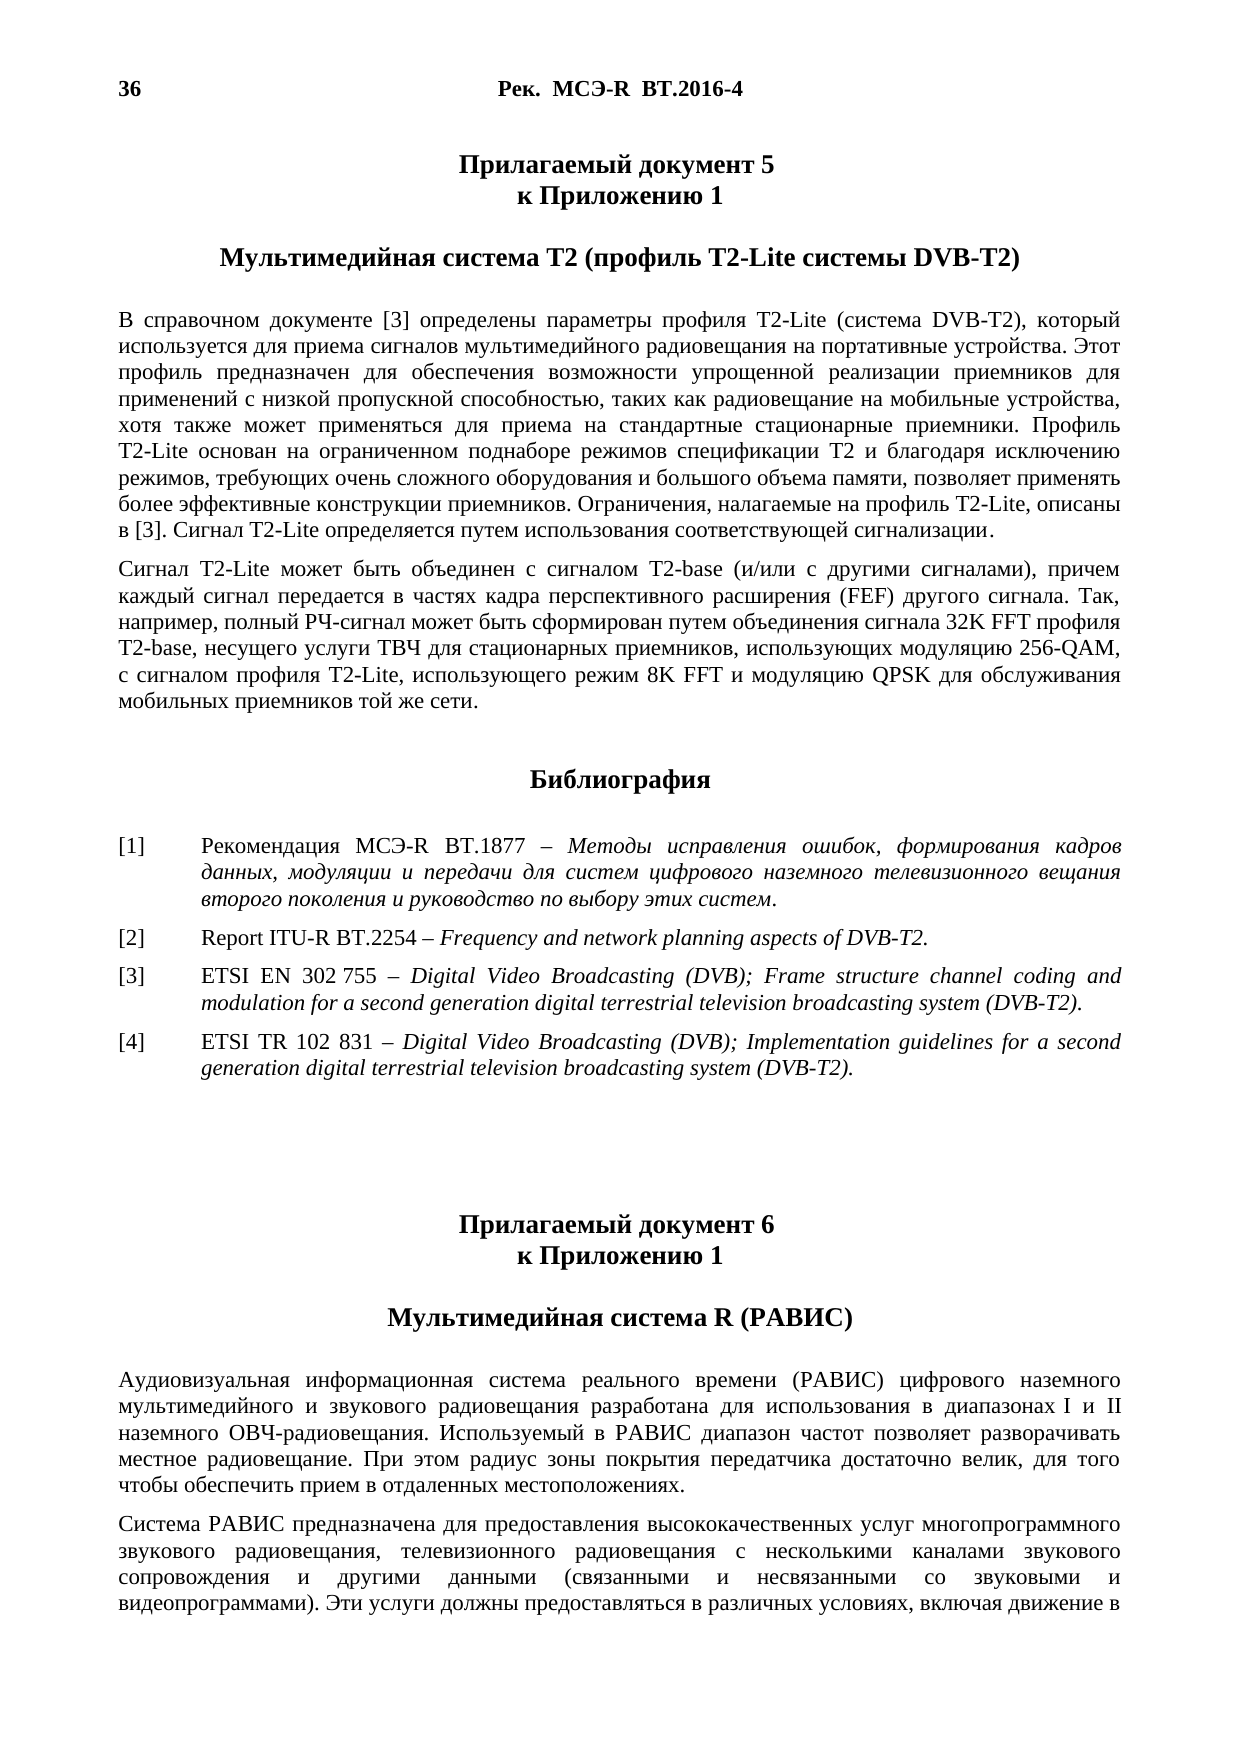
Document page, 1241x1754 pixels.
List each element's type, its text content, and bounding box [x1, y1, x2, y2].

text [118, 1510, 1122, 1616]
title Аудиовизуальная информационная система реального времени (РАВИС) цифрового наземного мультимедийного и звукового радиовещания разработана для использования в диапазонах I и II наземного ОВЧ-радиовещания. Используемый в РАВИС диапазон частот позволяет разворачивать местное радиовещание. При этом радиус зоны покрытия передатчика достаточно велик, для того чтобы обеспечить прием в отдаленных местоположениях. [118, 1366, 1122, 1498]
title В справочном документе [3] определены параметры профиля T2-Lite (система DVB-T2), который используется для приема сигналов мультимедийного радиовещания на портативные устройства. Этот профиль предназначен для обеспечения возможности упрощенной реализации приемников для применений с низкой пропускной способностью, таких как радиовещание на мобильные устройства, хотя также может применяться для приема на стандартные стационарные приемники. Профиль T2-Lite основан на ограниченном поднаборе режимов спецификации T2 и благодаря исключению режимов, требующих очень сложного оборудования и большого объема памяти, позволяет применять более эффективные конструкции приемников. Ограничения, налагаемые на профиль T2-Lite, описаны в [3]. Сигнал T2-Lite определяется путем использования соответствующей сигнализации. [118, 306, 1122, 543]
title Библиография [118, 763, 1122, 794]
text [1] Рекомендация МСЭ-R BT.1877 – Методы исправления ошибок, формирования кадров данных, модуляции и передачи для систем цифрового наземного телевизионного вещания второго поколения и руководство по выбору этих систем. [118, 832, 1122, 911]
text [2] Report ITU-R BT.2254 – Frequency and network planning aspects of DVB-T2. [118, 924, 1122, 950]
title Прилагаемый документ 5 к Приложению 1 Мультимедийная система T2 (профиль T2-Lite системы DVB-T2) [118, 148, 1122, 272]
text Сигнал T2-Lite может быть объединен с сигналом T2-base (и/или с другими сигналами), причем каждый сигнал передается в частях кадра перспективного расширения (FEF) другого сигнала. Так, например, полный РЧ-сигнал может быть сформирован путем объединения сигнала 32K FFT профиля T2-base, несущего услуги ТВЧ для стационарных приемников, использующих модуляцию 256-QAM, с сигналом профиля T2-Lite, использующего режим 8K FFT и модуляцию QPSK для обслуживания мобильных приемников той же сети. [118, 555, 1122, 713]
text [3] ETSI EN 302 755 – Digital Video Broadcasting (DVB); Frame structure channel coding and modulation for a second generation digital terrestrial television broadcasting system (DVB-T2). [118, 962, 1122, 1015]
text [4] ETSI TR 102 831 – Digital Video Broadcasting (DVB); Implementation guidelines for a second generation digital terrestrial television broadcasting system (DVB-T2). [118, 1028, 1122, 1080]
title Прилагаемый документ 6 к Приложению 1 Мультимедийная система R (РАВИС) [118, 1208, 1122, 1333]
